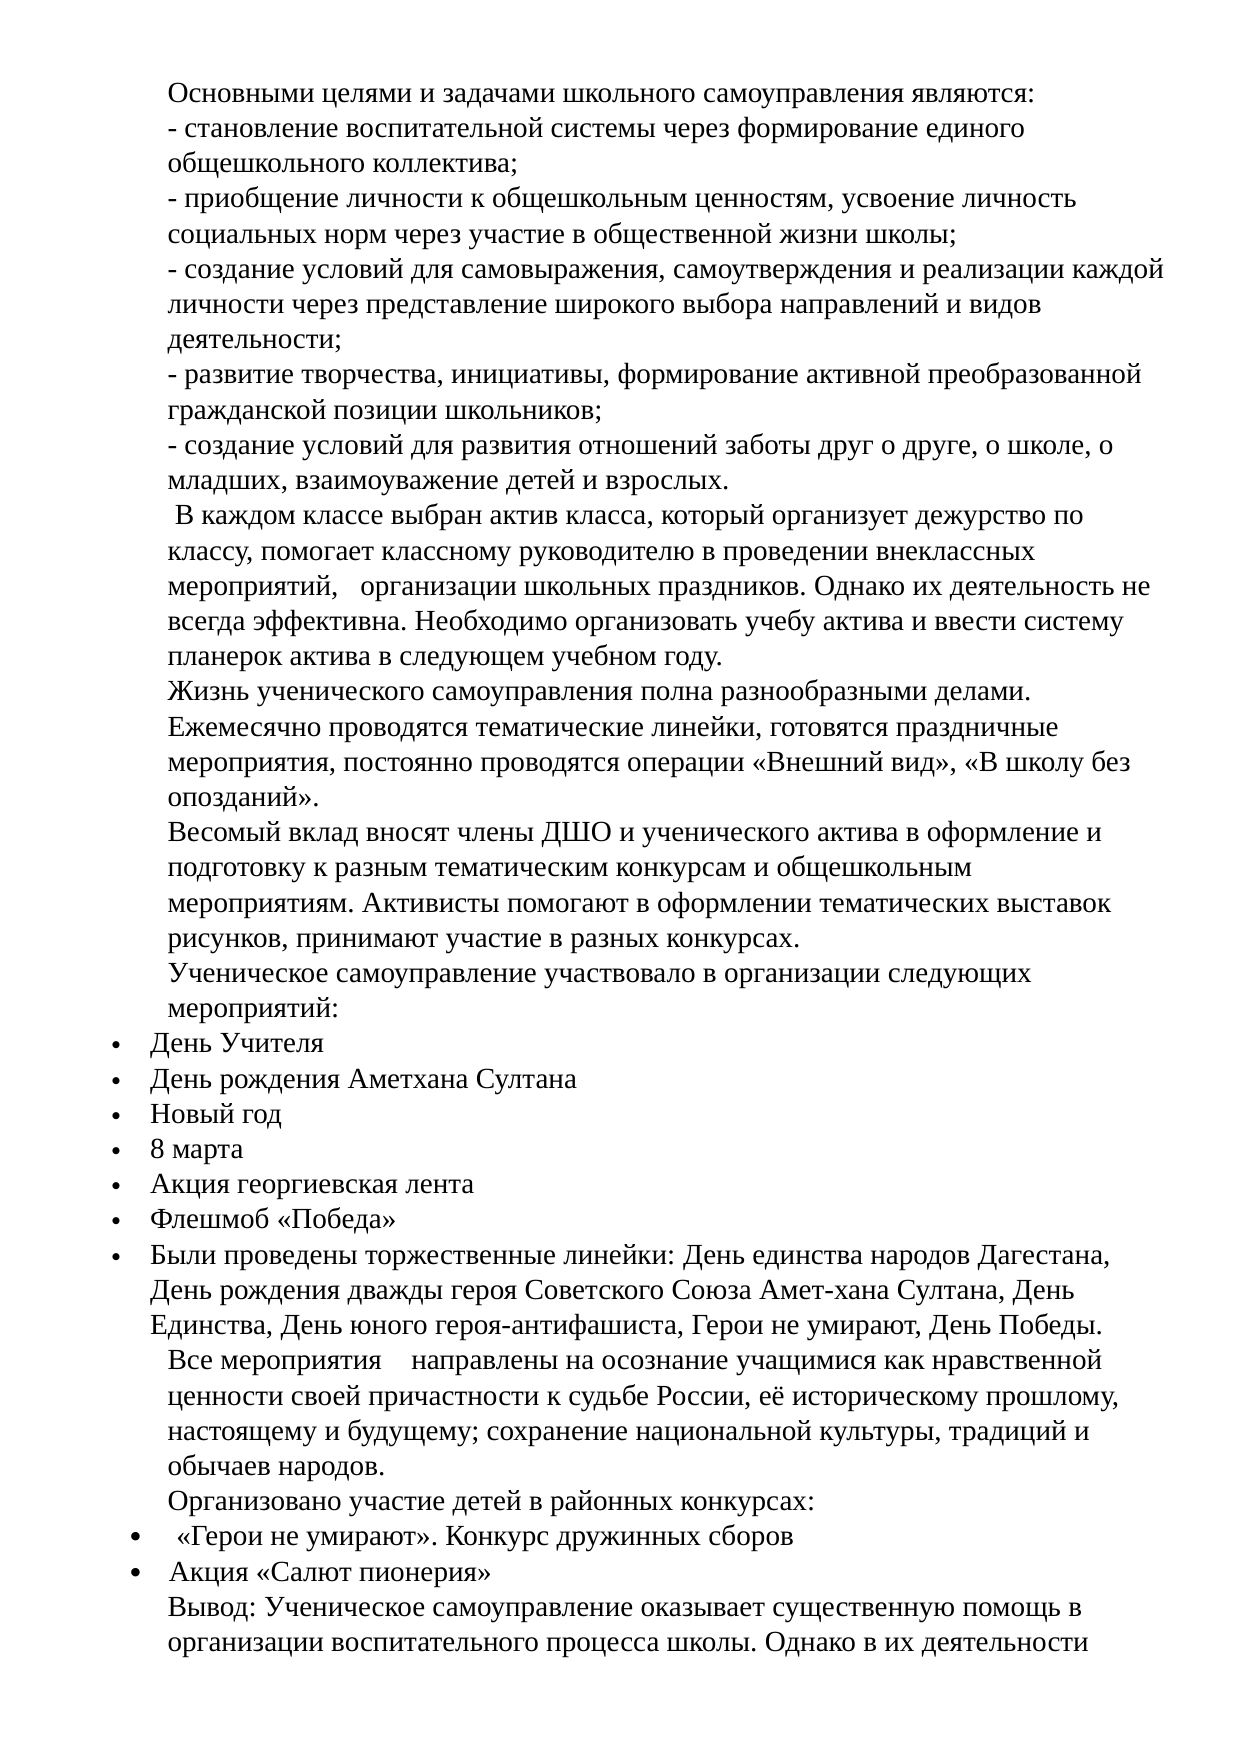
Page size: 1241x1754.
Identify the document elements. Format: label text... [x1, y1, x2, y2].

list Были проведены торжественные линейки: День единства народов Дагестана, День рождения дважды героя Советского Союза Амет-хана Султана, День Единства, День юного героя-антифашиста, Герои не умирают, День Победы. [112, 1237, 1165, 1341]
list Основными целями и задачами школьного самоуправления являются: [167, 75, 1165, 108]
list - приобщение личности к общешкольным ценностям, усвоение личность социальных норм через участие в общественной жизни школы; [167, 181, 1165, 249]
list 8 марта [112, 1131, 1165, 1165]
list Акция «Салют пионерия» [131, 1554, 1165, 1587]
list День Учителя [112, 1026, 1165, 1059]
list День рождения Аметхана Султана [112, 1061, 1165, 1094]
list В каждом классе выбран актив класса, который организует дежурство по классу, помогает классному руководителю в проведении внеклассных мероприятий, организации школьных праздников. Однако их деятельность не всегда эффективна. Необходимо организовать учебу актива и ввести систему планерок актива в следующем учебном году. [167, 497, 1165, 672]
list - развитие творчества, инициативы, формирование активной преобразованной гражданской позиции школьников; [167, 357, 1165, 425]
list Все мероприятия направлены на осознание учащимися как нравственной ценности своей причастности к судьбе России, её историческому прошлому, настоящему и будущему; сохранение национальной культуры, традиций и обычаев народов. [167, 1342, 1165, 1482]
list - становление воспитательной системы через формирование единого общешкольного коллектива; [167, 110, 1165, 179]
list Акция георгиевская лента [112, 1166, 1165, 1200]
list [167, 1589, 1165, 1658]
list Ученическое самоуправление участвовало в организации следующих мероприятий: [167, 955, 1165, 1024]
list Флешмоб «Победа» [112, 1202, 1165, 1235]
list - создание условий для развития отношений заботы друг о друге, о школе, о младших, взаимоуважение детей и взрослых. [167, 427, 1165, 496]
list Новый год [112, 1096, 1165, 1129]
list Жизнь ученического самоуправления полна разнообразными делами. Ежемесячно проводятся тематические линейки, готовятся праздничные мероприятия, постоянно проводятся операции «Внешний вид», «В школу без опозданий». [167, 673, 1165, 813]
list - создание условий для самовыражения, самоутверждения и реализации каждой личности через представление широкого выбора направлений и видов деятельности; [167, 251, 1165, 355]
list Организовано участие детей в районных конкурсах: [167, 1483, 1165, 1517]
list Весомый вклад вносят члены ДШО и ученического актива в оформление и подготовку к разным тематическим конкурсам и общешкольным мероприятиям. Активисты помогают в оформлении тематических выставок рисунков, принимают участие в разных конкурсах. [167, 814, 1165, 953]
list «Герои не умирают». Конкурс дружинных сборов [131, 1518, 1165, 1552]
